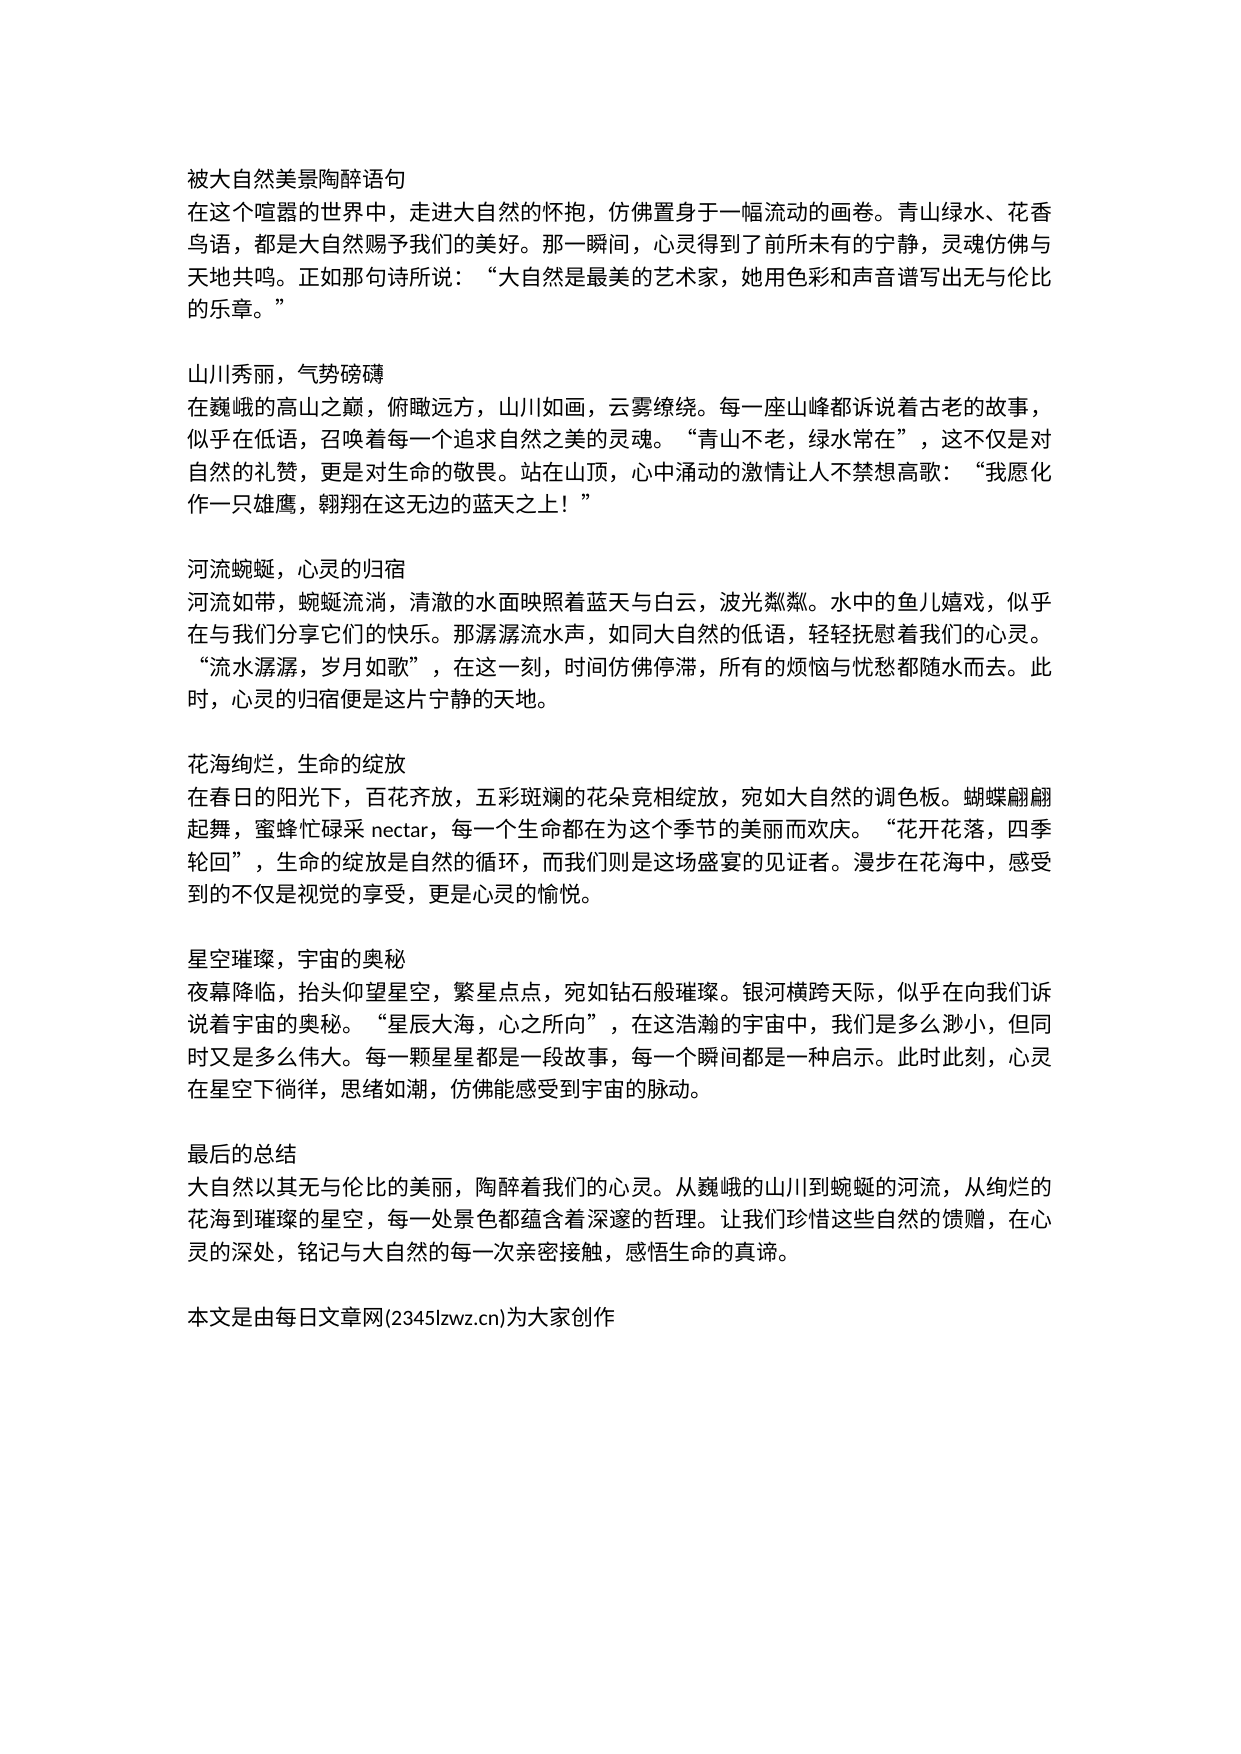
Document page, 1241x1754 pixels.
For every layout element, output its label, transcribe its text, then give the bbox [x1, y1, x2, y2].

text 星空璀璨，宇宙的奥秘 [187, 942, 1053, 974]
text 最后的总结 [187, 1137, 1053, 1169]
text 山川秀丽，气势磅礴 [187, 357, 1053, 389]
text 在巍峨的高山之巅，俯瞰远方，山川如画，云雾缭绕。每一座山峰都诉说着古老的故事，似乎在低语，召唤着每一个追求自然之美的灵魂。“青山不老，绿水常在”，这不仅是对自然的礼赞，更是对生命的敬畏。站在山顶，心中涌动的激情让人不禁想高歌：“我愿化作一只雄鹰，翱翔在这无边的蓝天之上！” [187, 389, 1053, 519]
text 大自然以其无与伦比的美丽，陶醉着我们的心灵。从巍峨的山川到蜿蜒的河流，从绚烂的花海到璀璨的星空，每一处景色都蕴含着深邃的哲理。让我们珍惜这些自然的馈赠，在心灵的深处，铭记与大自然的每一次亲密接触，感悟生命的真谛。 [187, 1169, 1053, 1267]
text 河流蜿蜒，心灵的归宿 [187, 552, 1053, 584]
text 在春日的阳光下，百花齐放，五彩斑斓的花朵竞相绽放，宛如大自然的调色板。蝴蝶翩翩起舞，蜜蜂忙碌采 nectar，每一个生命都在为这个季节的美丽而欢庆。“花开花落，四季轮回”，生命的绽放是自然的循环，而我们则是这场盛宴的见证者。漫步在花海中，感受到的不仅是视觉的享受，更是心灵的愉悦。 [187, 779, 1053, 909]
text 本文是由每日文章网(2345lzwz.cn)为大家创作 [187, 1299, 1053, 1332]
text 夜幕降临，抬头仰望星空，繁星点点，宛如钻石般璀璨。银河横跨天际，似乎在向我们诉说着宇宙的奥秘。“星辰大海，心之所向”，在这浩瀚的宇宙中，我们是多么渺小，但同时又是多么伟大。每一颗星星都是一段故事，每一个瞬间都是一种启示。此时此刻，心灵在星空下徜徉，思绪如潮，仿佛能感受到宇宙的脉动。 [187, 974, 1053, 1104]
text 在这个喧嚣的世界中，走进大自然的怀抱，仿佛置身于一幅流动的画卷。青山绿水、花香鸟语，都是大自然赐予我们的美好。那一瞬间，心灵得到了前所未有的宁静，灵魂仿佛与天地共鸣。正如那句诗所说：“大自然是最美的艺术家，她用色彩和声音谱写出无与伦比的乐章。” [187, 194, 1053, 324]
text 河流如带，蜿蜒流淌，清澈的水面映照着蓝天与白云，波光粼粼。水中的鱼儿嬉戏，似乎在与我们分享它们的快乐。那潺潺流水声，如同大自然的低语，轻轻抚慰着我们的心灵。“流水潺潺，岁月如歌”，在这一刻，时间仿佛停滞，所有的烦恼与忧愁都随水而去。此时，心灵的归宿便是这片宁静的天地。 [187, 584, 1053, 714]
text 花海绚烂，生命的绽放 [187, 747, 1053, 779]
text 被大自然美景陶醉语句 [187, 162, 1053, 194]
